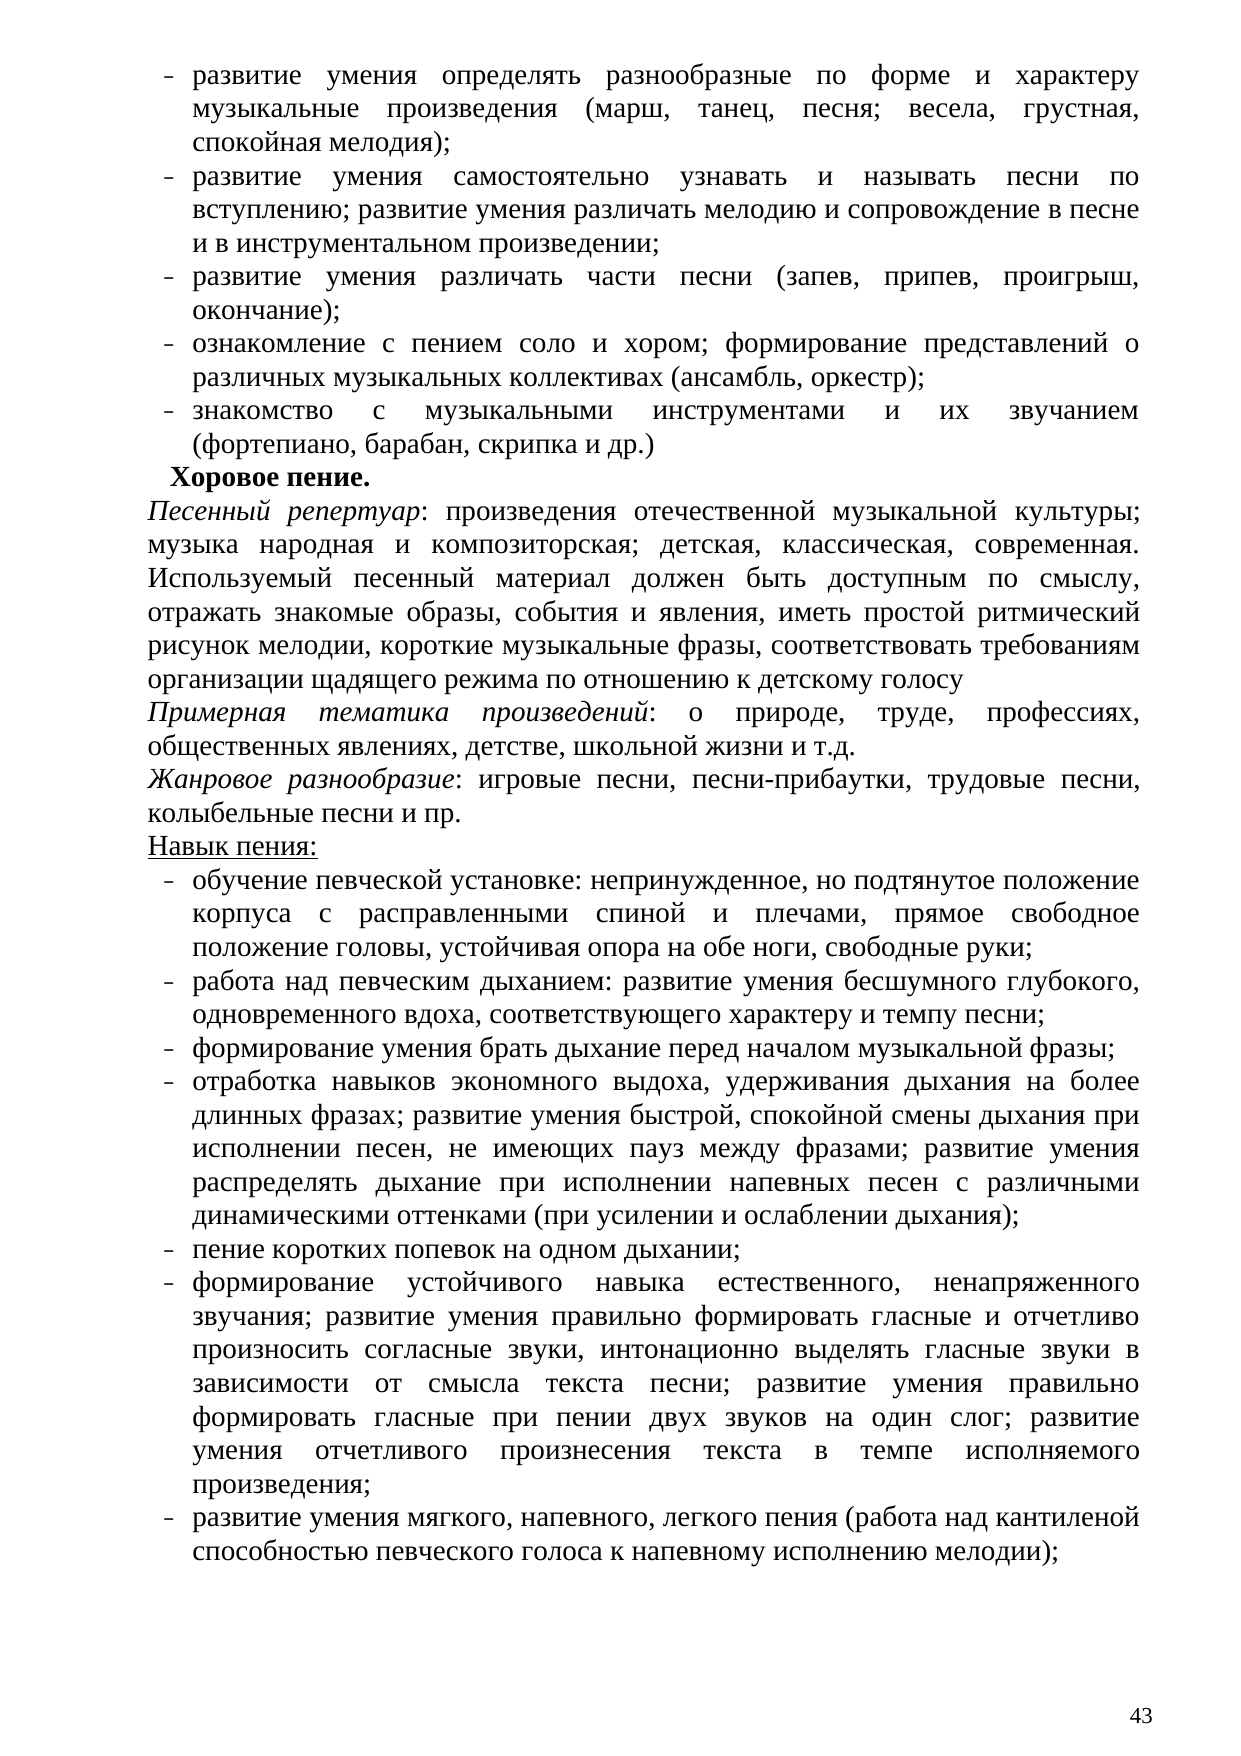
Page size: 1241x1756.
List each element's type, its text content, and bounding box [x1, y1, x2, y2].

list формирование устойчивого навыка естественного, ненапряженного звучания; развитие умения правильно формировать гласные и отчетливо произносить согласные звуки, интонационно выделять гласные звуки в зависимости от смысла текста песни; развитие умения правильно формировать гласные при пении двух звуков на один слог; развитие умения отчетливого произнесения текста в темпе исполняемого произведения; [162, 1264, 1141, 1499]
list обучение певческой установке: непринужденное, но подтянутое положение корпуса с расправленными спиной и плечами, прямое свободное положение головы, устойчивая опора на обе ноги, свободные руки; [162, 862, 1141, 963]
list пение коротких попевок на одном дыхании; [162, 1231, 1141, 1264]
list формирование умения брать дыхание перед началом музыкальной фразы; [162, 1030, 1141, 1063]
text Песенный репертуар: произведения отечественной музыкальной культуры; музыка народная и композиторская; детская, классическая, современная. Используемый песенный материал должен быть доступным по смыслу, отражать знакомые образы, события и явления, иметь простой ритмический рисунок мелодии, короткие музыкальные фразы, соответствовать требованиям организации щадящего режима по отношению к детскому голосу [147, 493, 1141, 694]
list знакомство с музыкальными инструментами и их звучанием (фортепиано, барабан, скрипка и др.) [162, 392, 1141, 459]
text Примерная тематика произведений: о природе, труде, профессиях, общественных явлениях, детстве, школьной жизни и т.д. [147, 694, 1141, 761]
text Хоровое пение. [103, 459, 1141, 493]
list развитие умения различать части песни (запев, припев, проигрыш, окончание); [162, 258, 1141, 325]
list развитие умения самостоятельно узнавать и называть песни по вступлению; развитие умения различать мелодию и сопровождение в песне и в инструментальном произведении; [162, 158, 1141, 258]
list развитие умения определять разнообразные по форме и характеру музыкальные произведения (марш, танец, песня; весела, грустная, спокойная мелодия); [162, 57, 1141, 158]
list развитие умения мягкого, напевного, легкого пения (работа над кантиленой способностью певческого голоса к напевному исполнению мелодии); [162, 1499, 1141, 1566]
text Жанровое разнообразие: игровые песни, песни-прибаутки, трудовые песни, колыбельные песни и пр. [147, 761, 1141, 828]
list отработка навыков экономного выдоха, удерживания дыхания на более длинных фразах; развитие умения быстрой, спокойной смены дыхания при исполнении песен, не имеющих пауз между фразами; развитие умения распределять дыхание при исполнении напевных песен с различными динамическими оттенками (при усилении и ослаблении дыхания); [162, 1063, 1141, 1231]
text Навык пения: [147, 828, 1141, 862]
list ознакомление с пением соло и хором; формирование представлений о различных музыкальных коллективах (ансамбль, оркестр); [162, 325, 1141, 392]
list работа над певческим дыханием: развитие умения бесшумного глубокого, одновременного вдоха, соответствующего характеру и темпу песни; [162, 963, 1141, 1030]
